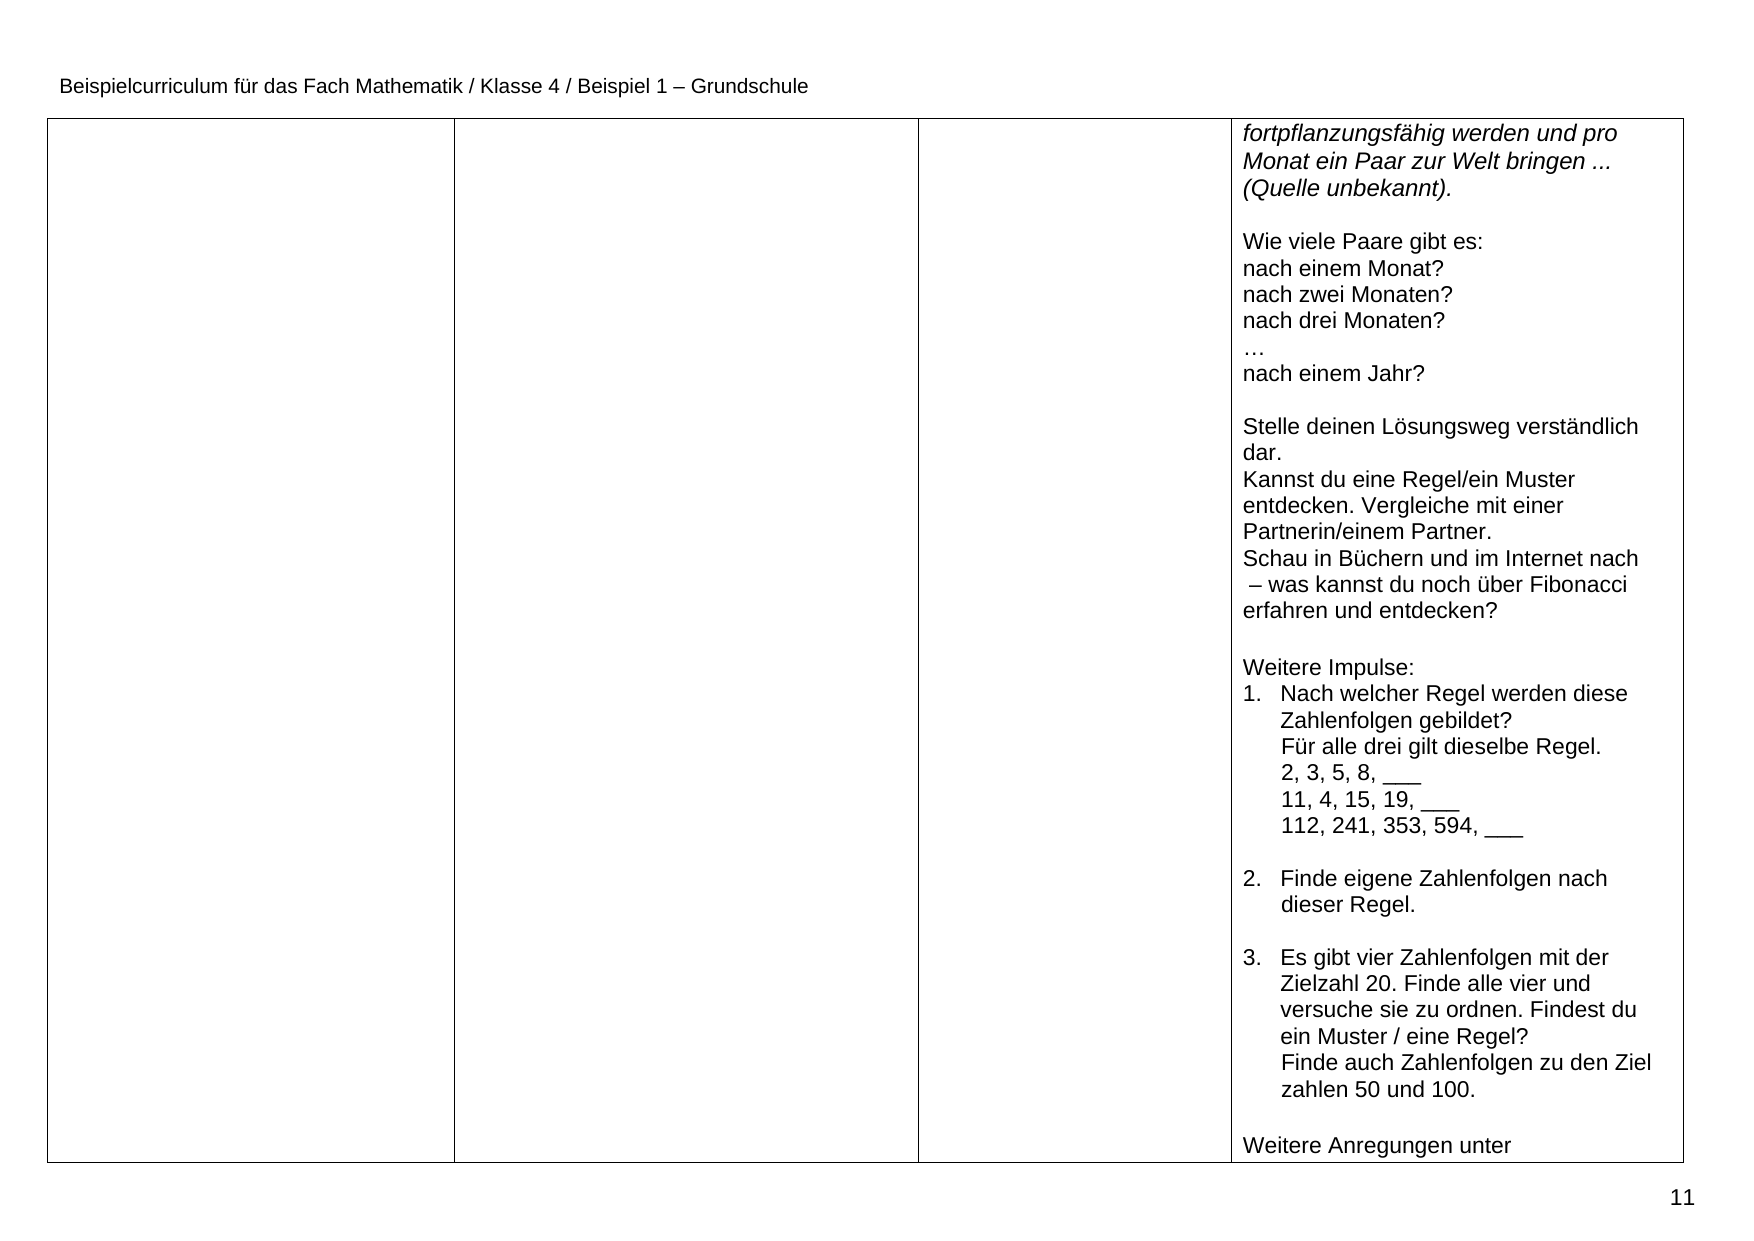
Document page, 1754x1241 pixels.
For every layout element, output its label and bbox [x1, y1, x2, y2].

table_cell [48, 119, 454, 1162]
table_cell [455, 119, 918, 1162]
